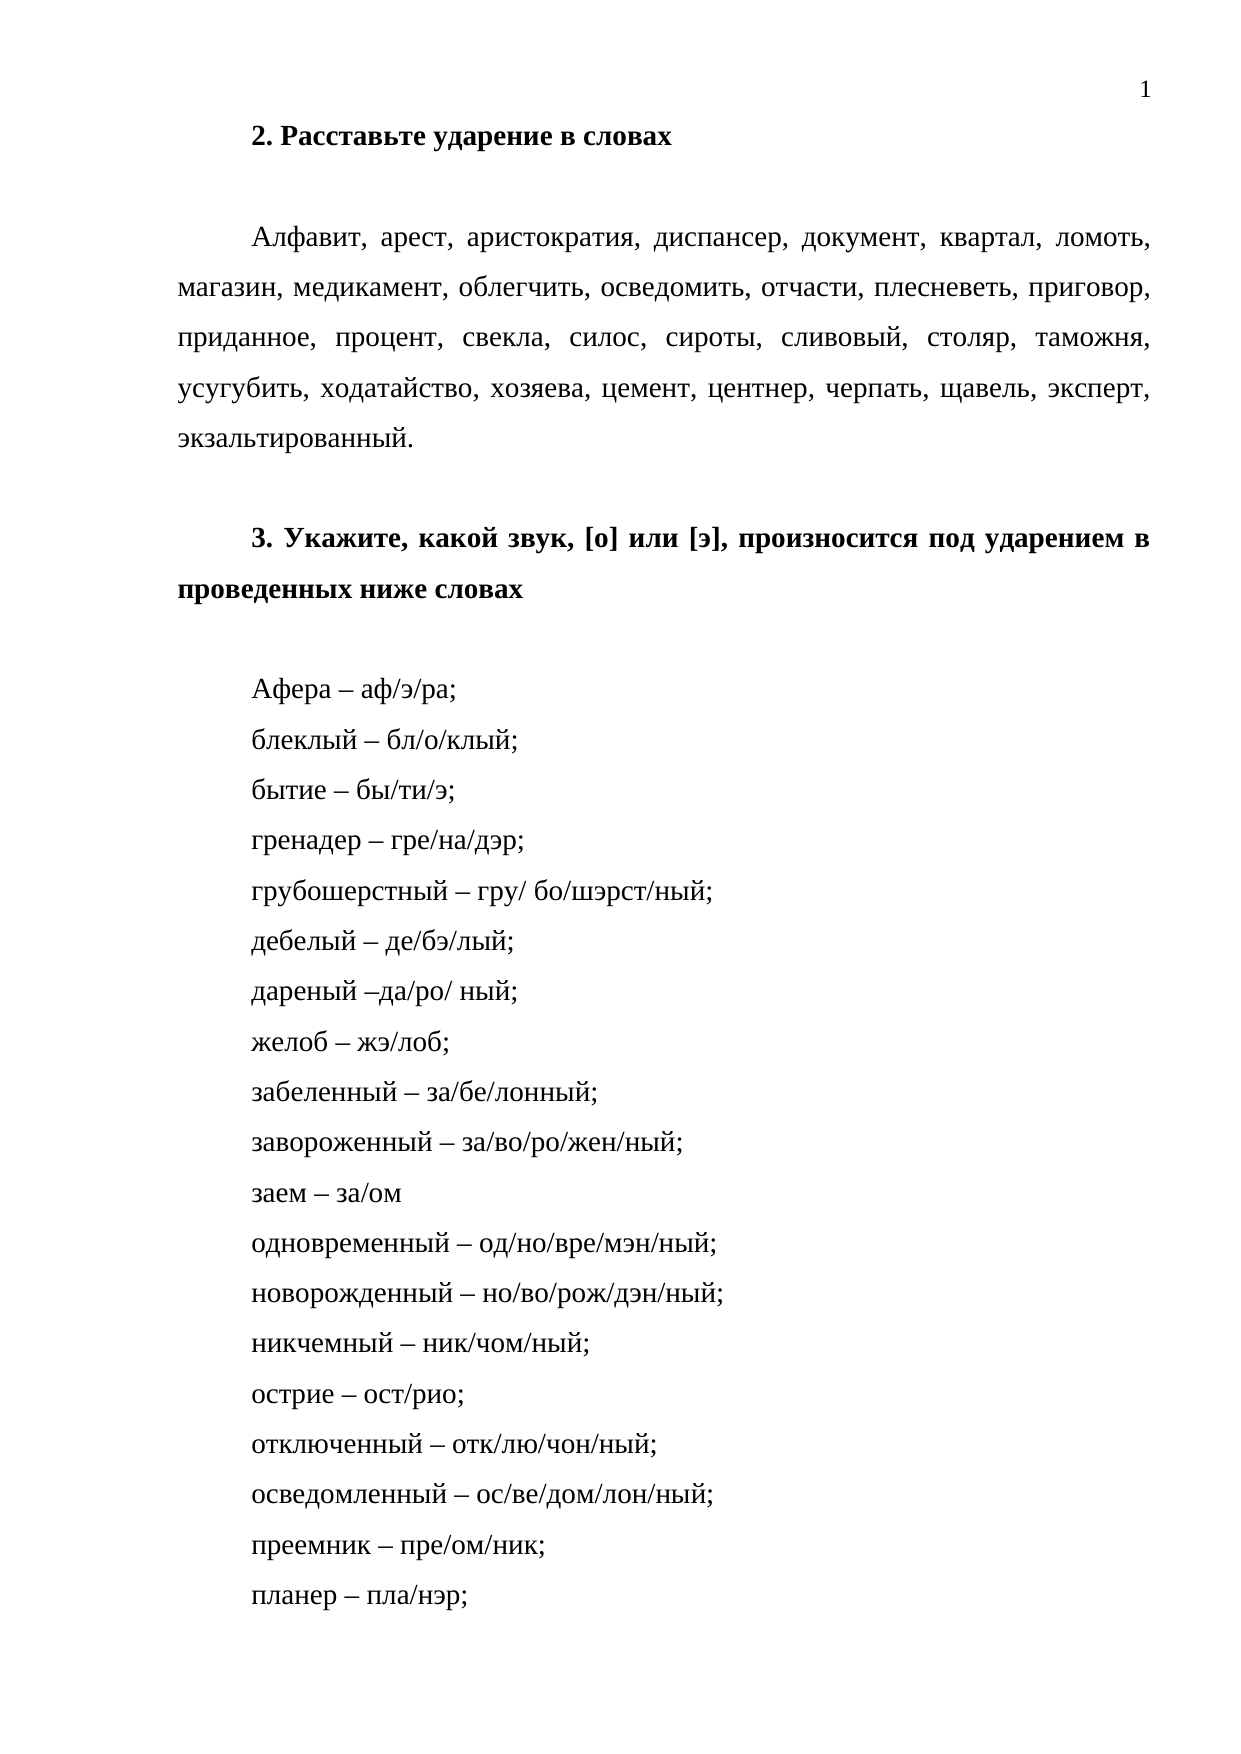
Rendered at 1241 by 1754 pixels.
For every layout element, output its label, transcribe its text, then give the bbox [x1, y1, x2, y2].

text завороженный – за/во/ро/жен/ный; [177, 1124, 1152, 1158]
text блеклый – бл/о/клый; [177, 722, 1152, 755]
text гренадер – гре/на/дэр; [177, 822, 1152, 856]
text новорожденный – но/во/рож/дэн/ный; [177, 1275, 1152, 1309]
text дареный –да/ро/ ный; [177, 973, 1152, 1007]
text 3. Укажите, какой звук, [о] или [э], произносится под ударением в проведенных ниже словах [177, 521, 1152, 604]
text бытие – бы/ти/э; [177, 772, 1152, 806]
text отключенный – отк/лю/чон/ный; [177, 1426, 1152, 1460]
text планер – пла/нэр; [177, 1577, 1152, 1611]
text грубошерстный – гру/ бо/шэрст/ный; [177, 873, 1152, 906]
text заем – за/ом [177, 1175, 1152, 1208]
text 2. Расставьте ударение в словах [177, 118, 1152, 152]
text Алфавит, арест, аристократия, диспансер, документ, квартал, ломоть, магазин, медикамент, облегчить, осведомить, отчасти, плесневеть, приговор, приданное, процент, свекла, силос, сироты, сливовый, столяр, таможня, усугубить, ходатайство, хозяева, цемент, центнер, черпать, щавель, эксперт, экзальтированный. [177, 219, 1152, 453]
text никчемный – ник/чом/ный; [177, 1326, 1152, 1359]
text дебелый – де/бэ/лый; [177, 923, 1152, 957]
text одновременный – од/но/вре/мэн/ный; [177, 1225, 1152, 1258]
text забеленный – за/бе/лонный; [177, 1074, 1152, 1108]
text преемник – пре/ом/ник; [177, 1527, 1152, 1560]
text осведомленный – ос/ве/дом/лон/ный; [177, 1477, 1152, 1510]
text острие – ост/рио; [177, 1376, 1152, 1409]
text Афера – аф/э/ра; [177, 672, 1152, 705]
text желоб – жэ/лоб; [177, 1024, 1152, 1057]
